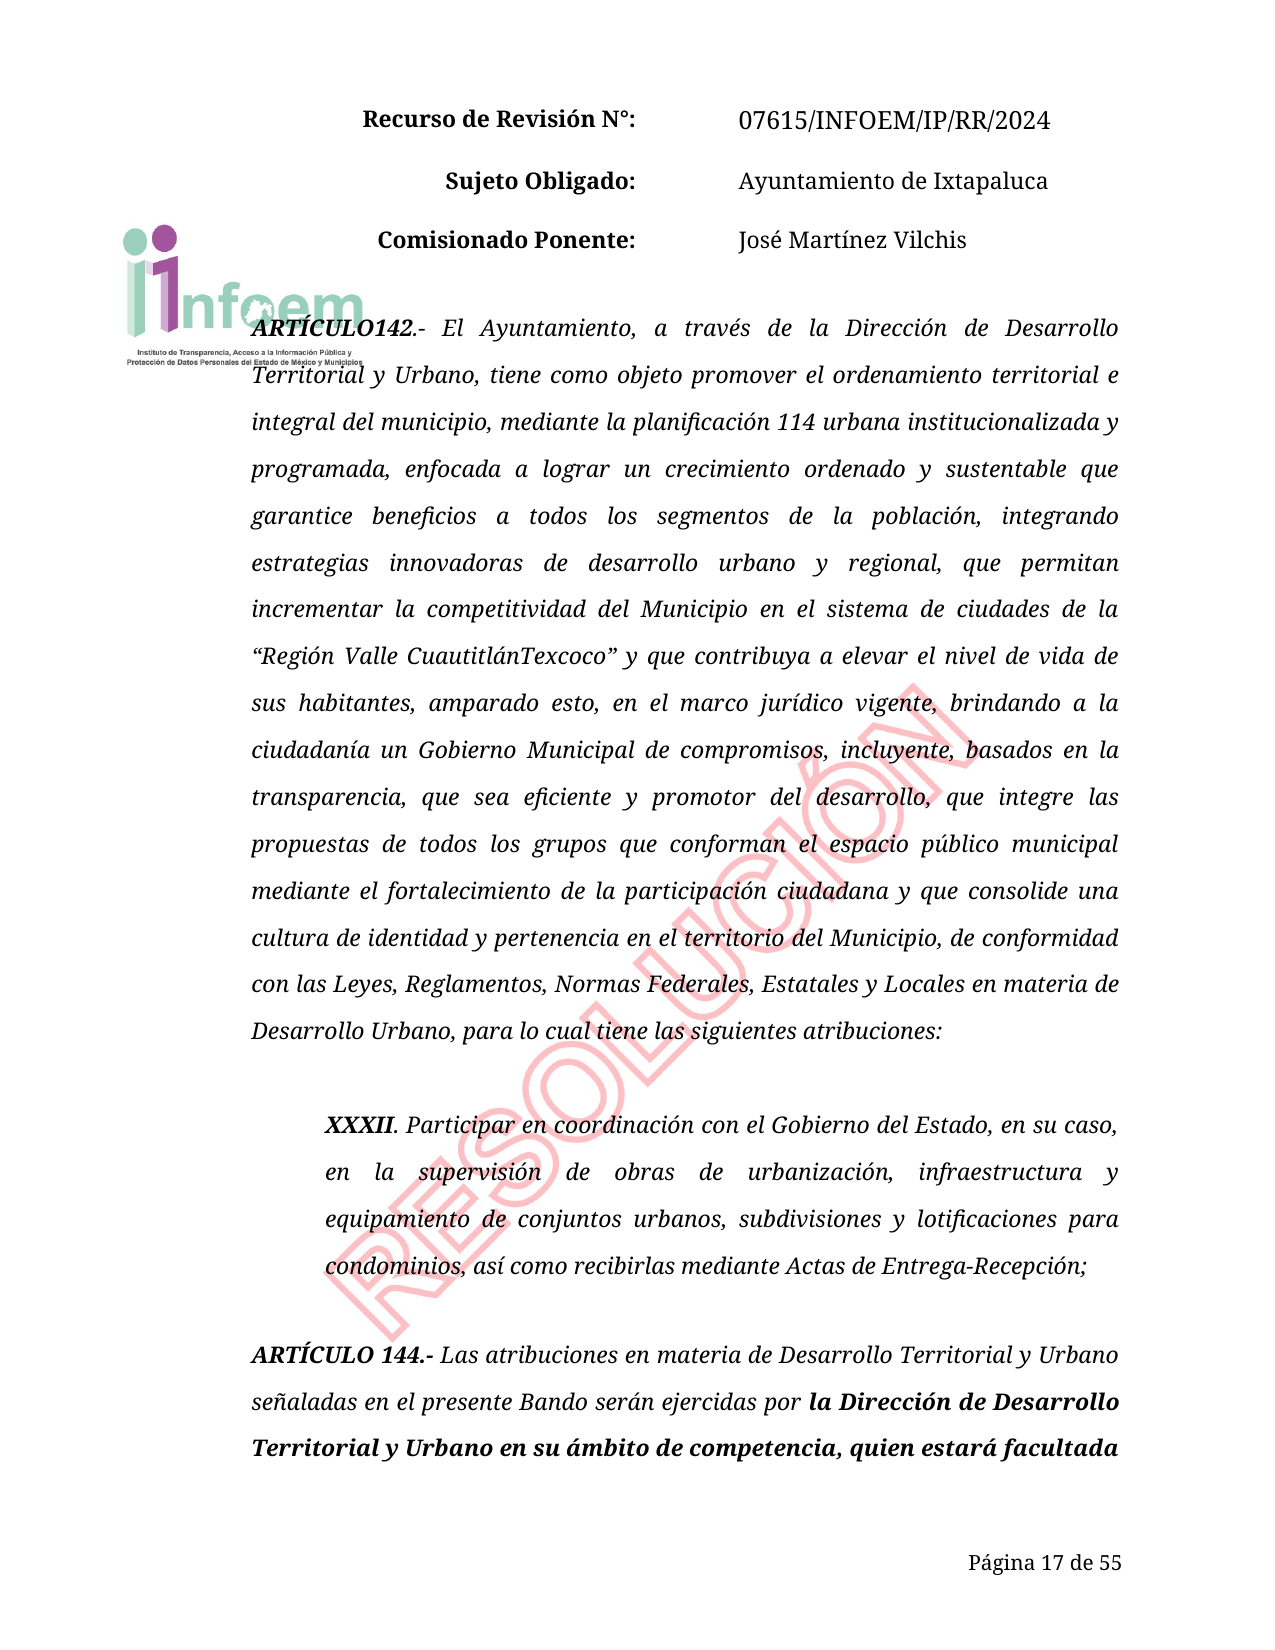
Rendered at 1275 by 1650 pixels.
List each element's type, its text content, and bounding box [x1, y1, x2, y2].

text XXXII. Participar en coordinación con el Gobierno del Estado, en su caso, en la supervisión de obras de urbanización, infraestructura y equipamiento de conjuntos urbanos, subdivisiones y lotificaciones para condominios, así como recibirlas mediante Actas de Entrega-Recepción; [325, 1109, 1122, 1281]
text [251, 1338, 1122, 1463]
text ARTÍCULO142.- El Ayuntamiento, a través de la Dirección de Desarrollo Territorial y Urbano, tiene como objeto promover el ordenamiento territorial e integral del municipio, mediante la planificación 114 urbana institucionalizada y programada, enfocada a lograr un crecimiento ordenado y sustentable que garantice beneficios a todos los segmentos de la población, integrando estrategias innovadoras de desarrollo urbano y regional, que permitan incrementar la competitividad del Municipio en el sistema de ciudades de la “Región Valle CuautitlánTexcoco” y que contribuya a elevar el nivel de vida de sus habitantes, amparado esto, en el marco jurídico vigente, brindando a la ciudadanía un Gobierno Municipal de compromisos, incluyente, basados en la transparencia, que sea eficiente y promotor del desarrollo, que integre las propuestas de todos los grupos que conforman el espacio público municipal mediante el fortalecimiento de la participación ciudadana y que consolide una cultura de identidad y pertenencia en el territorio del Municipio, de conformidad con las Leyes, Reglamentos, Normas Federales, Estatales y Locales en materia de Desarrollo Urbano, para lo cual tiene las siguientes atribuciones: [251, 312, 1122, 1047]
picture [4, 164, 1269, 1650]
